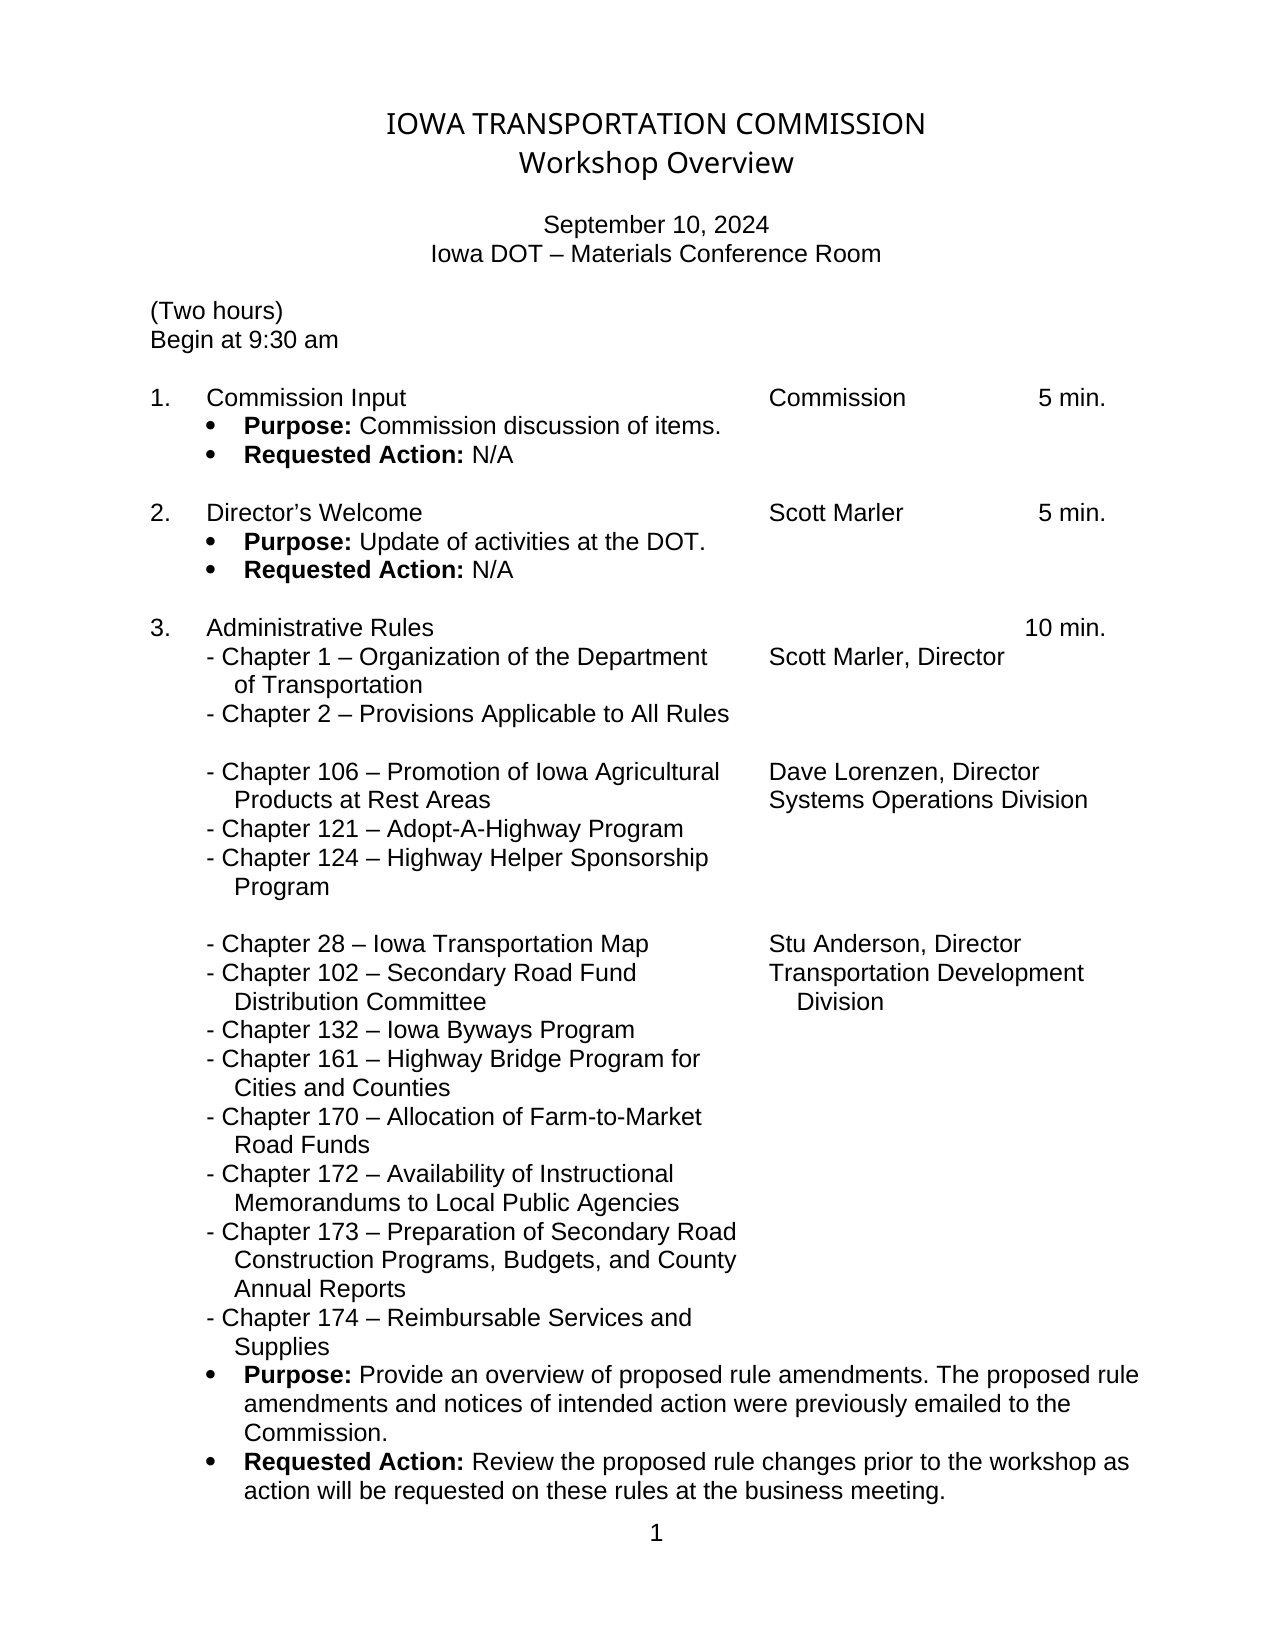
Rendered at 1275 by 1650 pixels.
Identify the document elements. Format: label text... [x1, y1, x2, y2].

text IOWA TRANSPORTATION COMMISSION [150, 103, 1162, 143]
text - Chapter 1 – Organization of the Department Scott Marler, Director [150, 642, 1162, 671]
list Requested Action: N/A [206, 555, 1162, 584]
text - Chapter 2 – Provisions Applicable to All Rules [150, 699, 1162, 728]
text (Two hours) [150, 296, 1162, 325]
text 1. Commission Input Commission 5 min. [150, 383, 1162, 411]
text of Transportation [150, 671, 1162, 699]
text Annual Reports [150, 1274, 1162, 1303]
text Construction Programs, Budgets, and County [150, 1246, 1162, 1274]
text Begin at 9:30 am [150, 325, 1162, 354]
text - Chapter 172 – Availability of Instructional [150, 1159, 1162, 1188]
text Road Funds [150, 1131, 1162, 1159]
text - Chapter 121 – Adopt-A-Highway Program [150, 814, 1162, 843]
text Products at Rest Areas Systems Operations Division [150, 786, 1162, 814]
text - Chapter 106 – Promotion of Iowa Agricultural Dave Lorenzen, Director [150, 757, 1162, 786]
text Distribution Committee Division [150, 987, 1162, 1016]
text - Chapter 102 – Secondary Road Fund Transportation Development [150, 958, 1162, 987]
text 2. Director’s Welcome Scott Marler 5 min. [150, 498, 1162, 527]
text - Chapter 173 – Preparation of Secondary Road [150, 1217, 1162, 1246]
list Purpose: Provide an overview of proposed rule amendments. The proposed rule amendments and notices of intended action were previously emailed to the Commission. [206, 1361, 1162, 1447]
text - Chapter 124 – Highway Helper Sponsorship [150, 843, 1162, 872]
list Requested Action: Review the proposed rule changes prior to the workshop as action will be requested on these rules at the business meeting. [206, 1447, 1162, 1504]
text - Chapter 174 – Reimbursable Services and [150, 1303, 1162, 1332]
text Memorandums to Local Public Agencies [150, 1188, 1162, 1217]
text Program [150, 872, 1162, 901]
list Purpose: Commission discussion of items. [206, 411, 1162, 440]
list Purpose: Update of activities at the DOT. [206, 527, 1162, 555]
text September 10, 2024 [150, 210, 1162, 239]
text Workshop Overview [150, 143, 1162, 182]
text - Chapter 170 – Allocation of Farm-to-Market [150, 1102, 1162, 1131]
text - Chapter 161 – Highway Bridge Program for [150, 1044, 1162, 1073]
list Requested Action: N/A [206, 440, 1162, 469]
text - Chapter 28 – Iowa Transportation Map Stu Anderson, Director [150, 929, 1162, 958]
text 3. Administrative Rules 10 min. [150, 613, 1162, 642]
text Cities and Counties [150, 1073, 1162, 1102]
text - Chapter 132 – Iowa Byways Program [150, 1016, 1162, 1044]
text Supplies [150, 1332, 1162, 1361]
text Iowa DOT – Materials Conference Room [150, 239, 1162, 268]
